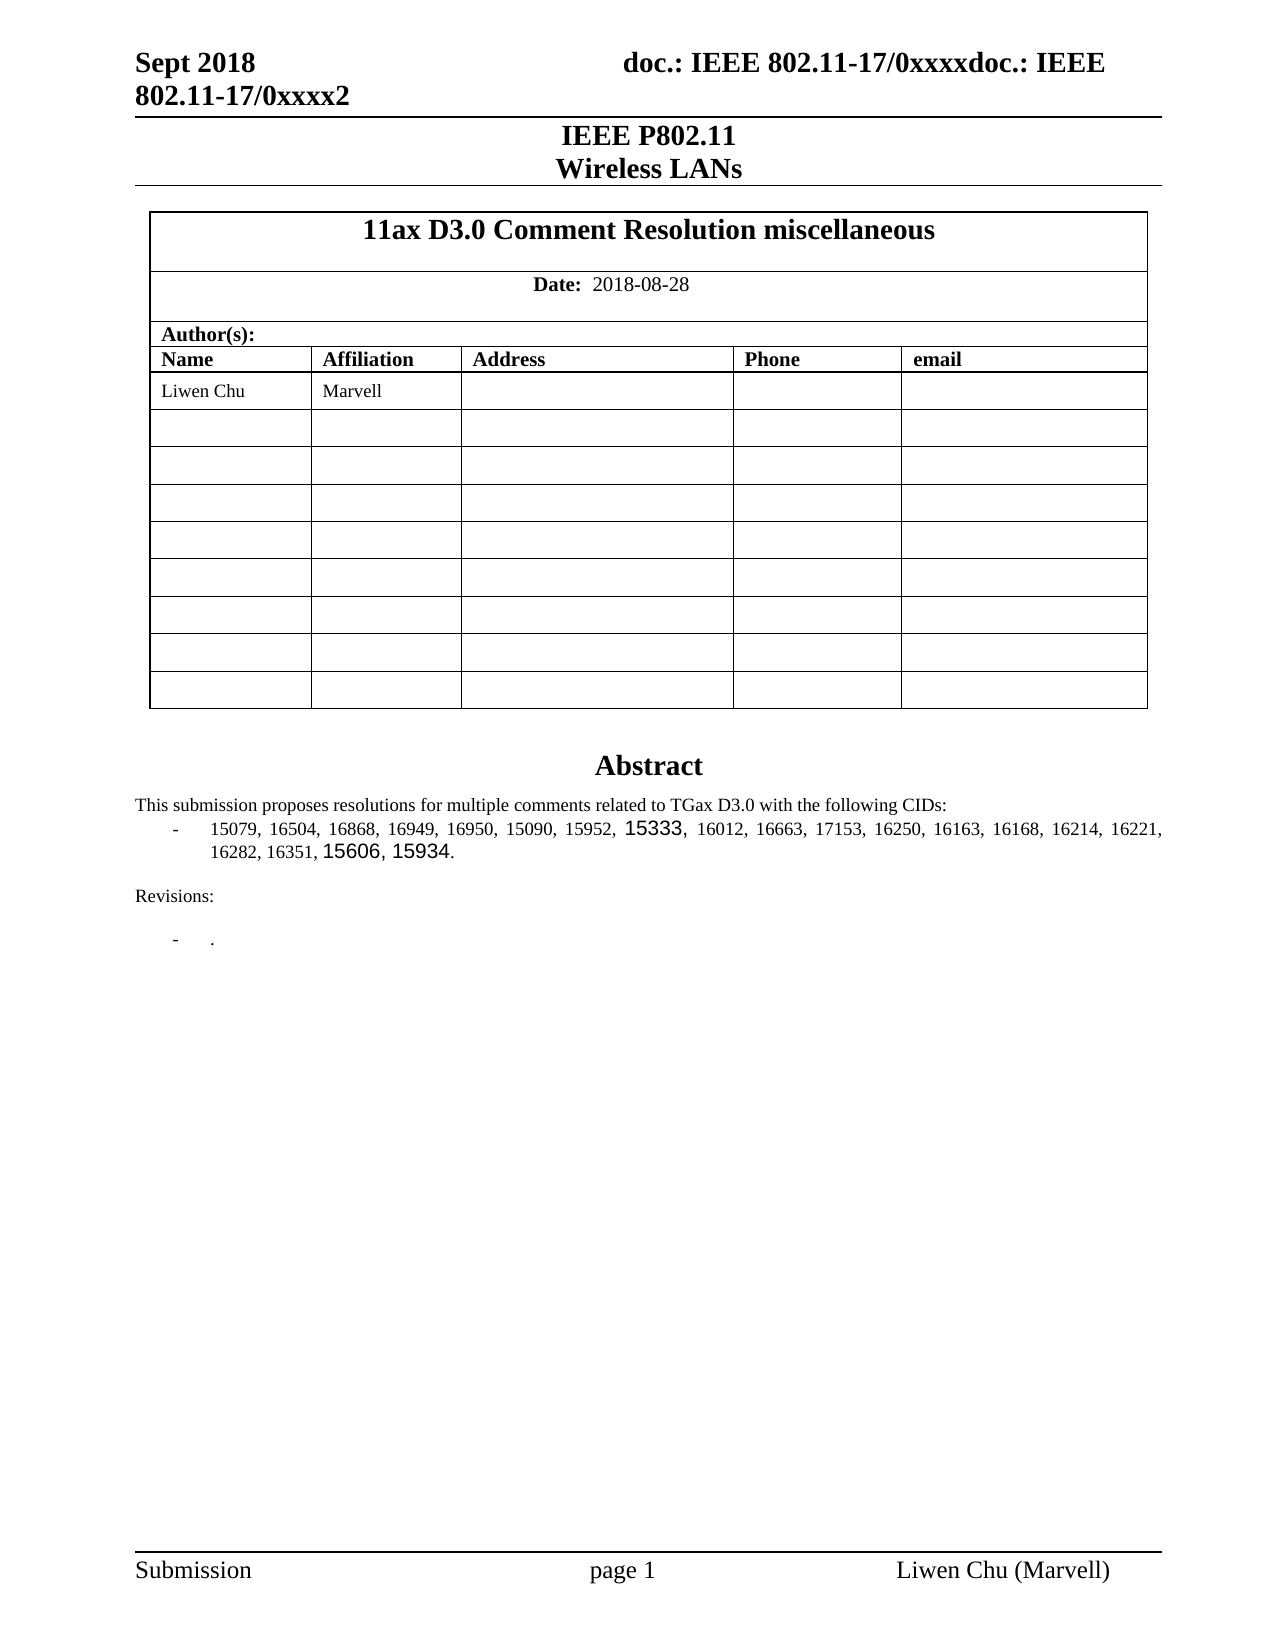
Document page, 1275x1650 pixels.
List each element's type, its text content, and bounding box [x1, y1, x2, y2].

table_cell [734, 522, 901, 558]
table_header 11ax D3.0 Comment Resolution miscellaneous [151, 213, 1147, 271]
table_cell [462, 634, 733, 671]
table_cell [151, 447, 311, 483]
table_cell [312, 522, 461, 558]
table_cell Author(s): [151, 322, 1147, 346]
table_cell [462, 672, 733, 708]
table_cell [462, 597, 733, 633]
table_cell [312, 447, 461, 483]
table_cell [902, 410, 1147, 446]
list 15079, 16504, 16868, 16949, 16950, 15090, 15952, 15333, 16012, 16663, 17153, 16250, 16163, 16168, 16214, 16221, 16282, 16351, 15606, 15934. [172, 815, 1162, 863]
list . [172, 928, 1162, 949]
table_cell [151, 410, 311, 446]
table_cell [151, 559, 311, 596]
table_cell [462, 447, 733, 483]
table_cell [902, 373, 1147, 409]
table_cell [462, 485, 733, 521]
table_cell [734, 559, 901, 596]
text This submission proposes resolutions for multiple comments related to TGax D3.0 with the following CIDs: [135, 794, 1162, 815]
table_cell [312, 597, 461, 633]
table_cell email [902, 347, 1147, 371]
table_cell [734, 634, 901, 671]
table_cell [902, 447, 1147, 483]
table_cell [734, 597, 901, 633]
table_cell [734, 373, 901, 409]
text Abstract [135, 748, 1162, 781]
table_cell Liwen Chu [151, 373, 311, 409]
table_cell [462, 373, 733, 409]
table_cell [462, 410, 733, 446]
table_cell Address [462, 347, 733, 371]
table_cell [902, 485, 1147, 521]
table_cell [902, 597, 1147, 633]
table_cell [734, 485, 901, 521]
table_cell [312, 485, 461, 521]
table_cell [902, 559, 1147, 596]
table_cell [151, 485, 311, 521]
table_cell [151, 597, 311, 633]
table_cell [902, 522, 1147, 558]
table_cell [902, 672, 1147, 708]
table_cell Name [151, 347, 311, 371]
table_cell [151, 522, 311, 558]
table_cell Date: 2018-08-28 [151, 272, 1147, 321]
table_cell Phone [734, 347, 901, 371]
text Revisions: [135, 885, 1162, 906]
table_cell [312, 672, 461, 708]
table_cell [312, 634, 461, 671]
table_cell [462, 522, 733, 558]
text IEEE P802.11 Wireless LANs [135, 118, 1162, 185]
table_cell [734, 447, 901, 483]
table_cell [902, 634, 1147, 671]
table_cell [151, 634, 311, 671]
table_cell [151, 672, 311, 708]
table_cell [734, 672, 901, 708]
table_cell [734, 410, 901, 446]
table_cell [462, 559, 733, 596]
table_cell Marvell [312, 373, 461, 409]
table_cell Affiliation [312, 347, 461, 371]
table_cell [312, 559, 461, 596]
table_cell [312, 410, 461, 446]
